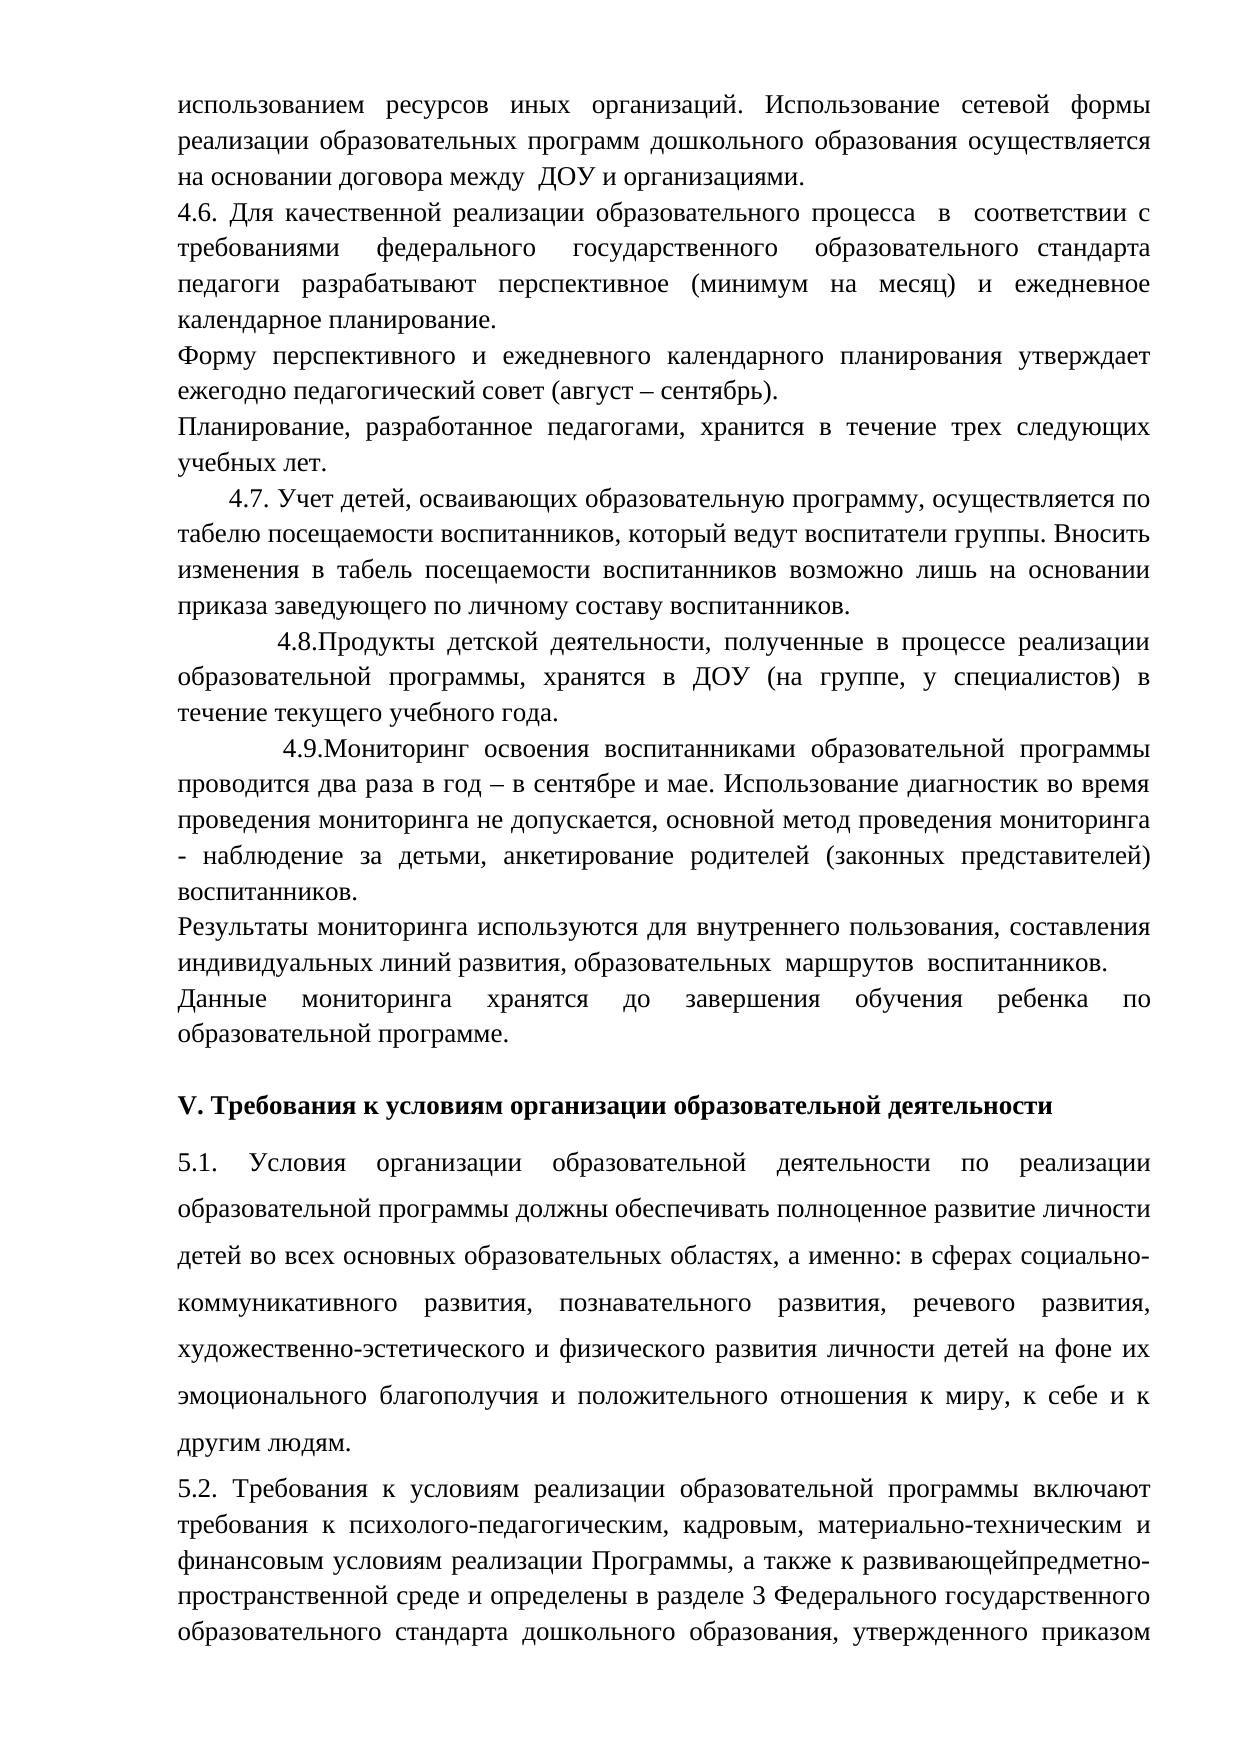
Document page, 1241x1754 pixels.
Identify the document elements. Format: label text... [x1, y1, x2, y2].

text Данные мониторинга хранятся до завершения обучения ребенка по образовательной программе. [177, 982, 1152, 1049]
text Планирование, разработанное педагогами, хранится в течение трех следующих учебных лет. [177, 410, 1152, 477]
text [177, 89, 1152, 191]
text Форму перспективного и ежедневного календарного планирования утверждает ежегодно педагогический совет (август – сентябрь). [177, 339, 1152, 406]
text 4.9.Мониторинг освоения воспитанниками образовательной программы проводится два раза в год – в сентябре и мае. Использование диагностик во время проведения мониторинга не допускается, основной метод проведения мониторинга - наблюдение за детьми, анкетирование родителей (законных представителей) воспитанников. [177, 732, 1152, 906]
text V. Требования к условиям организации образовательной деятельности [177, 1089, 1152, 1120]
text 4.8.Продукты детской деятельности, полученные в процессе реализации образовательной программы, хранятся в ДОУ (на группе, у специалистов) в течение текущего учебного года. [177, 624, 1152, 727]
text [177, 1472, 1152, 1646]
text 4.7. Учет детей, осваивающих образовательную программу, осуществляется по табелю посещаемости воспитанников, который ведут воспитатели группы. Вносить изменения в табель посещаемости воспитанников возможно лишь на основании приказа заведующего по личному составу воспитанников. [177, 482, 1152, 620]
text 4.6. Для качественной реализации образовательного процесса в соответствии с требованиями федерального государственного образовательного стандарта педагоги разрабатывают перспективное (минимум на месяц) и ежедневное календарное планирование. [177, 196, 1152, 334]
text 5.1. Условия организации образовательной деятельности по реализации образовательной программы должны обеспечивать полноценное развитие личности детей во всех основных образовательных областях, а именно: в сферах социально-коммуникативного развития, познавательного развития, речевого развития, художественно-эстетического и физического развития личности детей на фоне их эмоционального благополучия и положительного отношения к миру, к себе и к другим людям. [177, 1146, 1152, 1457]
text Результаты мониторинга используются для внутреннего пользования, составления индивидуальных линий развития, образовательных маршрутов воспитанников. [177, 910, 1152, 977]
